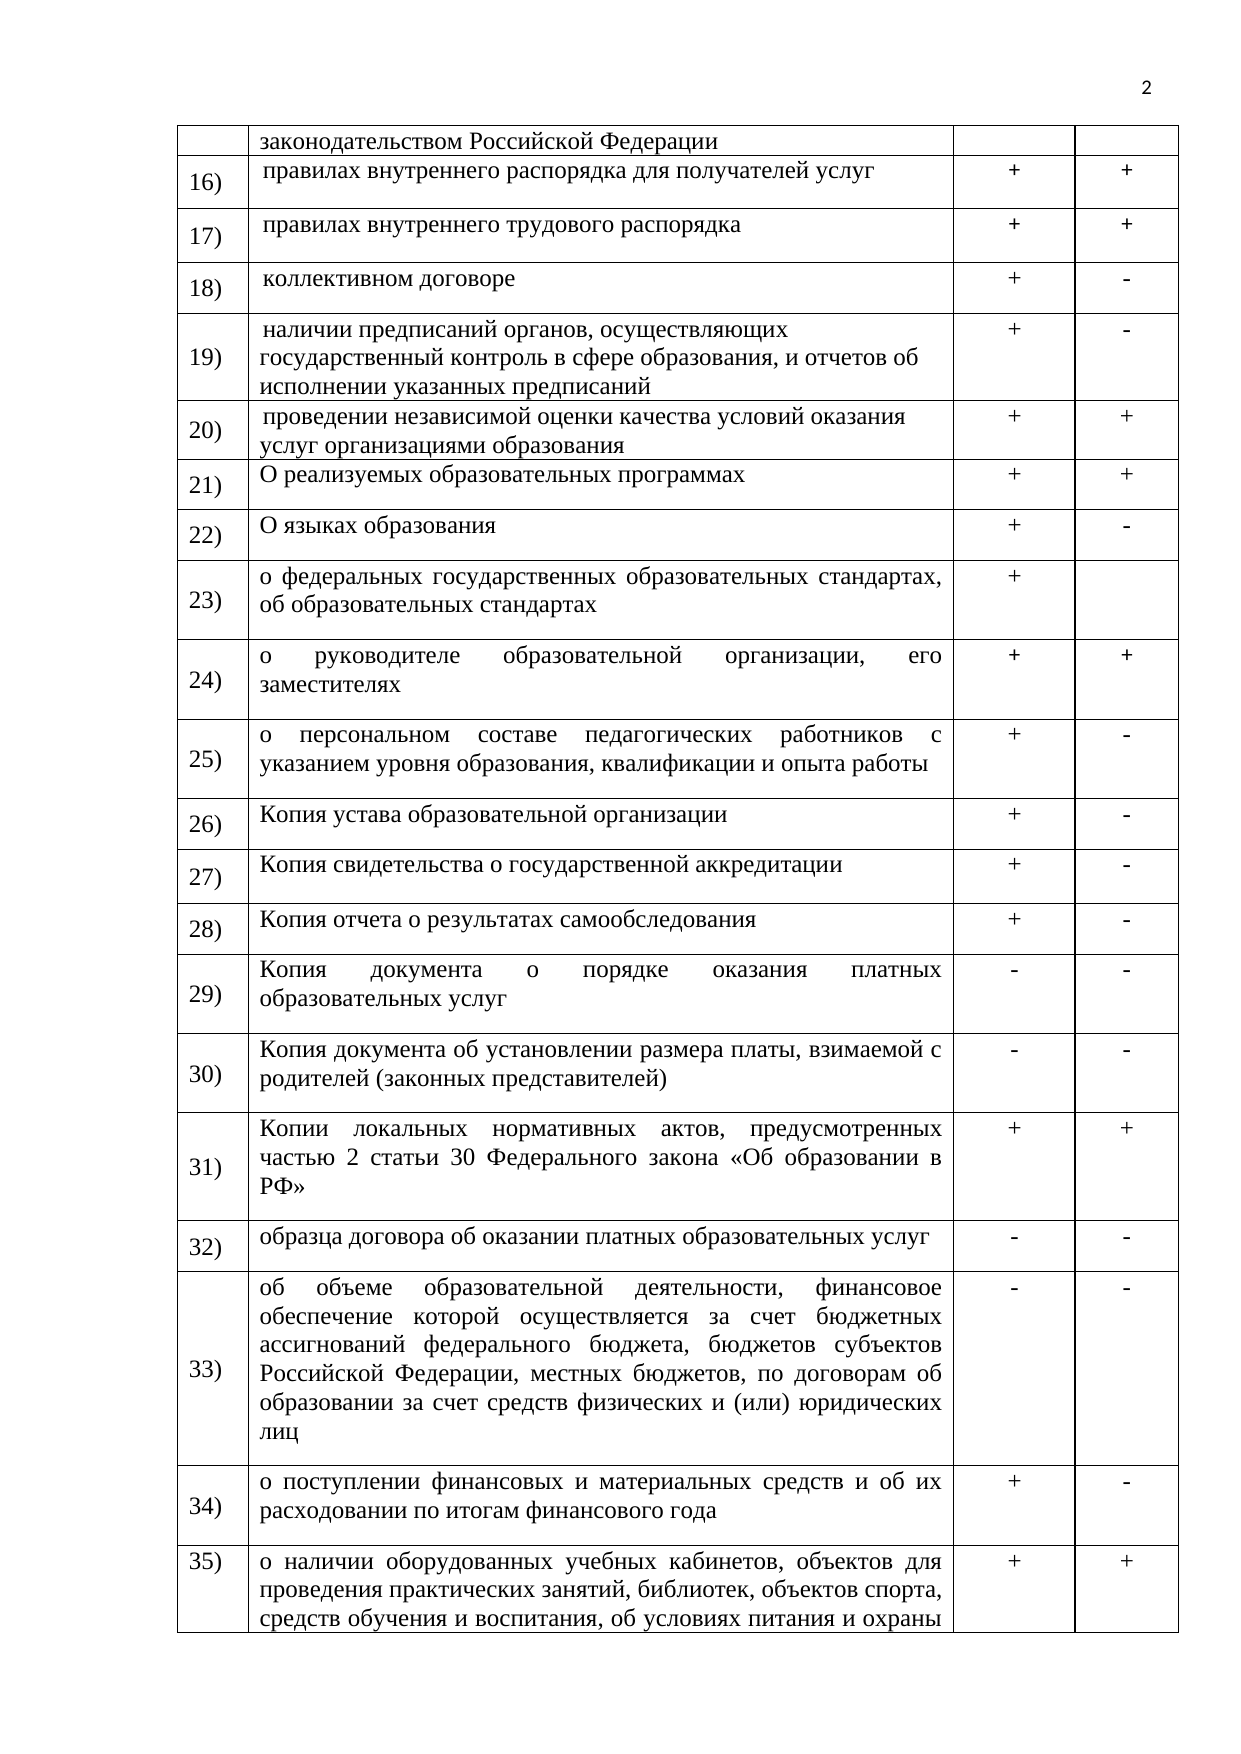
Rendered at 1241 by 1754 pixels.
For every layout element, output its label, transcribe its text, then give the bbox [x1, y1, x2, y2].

table_cell [178, 850, 248, 903]
table_cell О реализуемых образовательных программах [249, 460, 953, 509]
table_cell - [1076, 510, 1178, 560]
table_cell [178, 799, 248, 848]
table_cell + [954, 799, 1074, 848]
table_cell [1076, 561, 1178, 639]
table_cell - [954, 1221, 1074, 1271]
table_cell Копия устава образовательной организации [249, 799, 953, 848]
table_cell Копии локальных нормативных актов, предусмотренных частью 2 статьи 30 Федерального закона «Об образовании в РФ» [249, 1113, 953, 1220]
table_cell о федеральных государственных образовательных стандартах, об образовательных стандартах [249, 561, 953, 639]
table_cell - [954, 1272, 1074, 1465]
table_cell + [954, 126, 1074, 154]
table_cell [249, 126, 953, 154]
table_cell + [954, 561, 1074, 639]
table_cell + [954, 156, 1074, 208]
table_cell - [1076, 850, 1178, 903]
table_cell [178, 720, 248, 798]
table_cell + [954, 720, 1074, 798]
table_cell [178, 904, 248, 953]
table_cell - [1076, 955, 1178, 1033]
table_cell - [1076, 799, 1178, 848]
table_cell о руководителе образовательной организации, его заместителях [249, 640, 953, 718]
table_cell + [1076, 126, 1178, 154]
table_cell [178, 156, 248, 208]
table_cell [178, 1466, 248, 1545]
table_cell [178, 460, 248, 509]
table_cell - [1076, 904, 1178, 953]
table_cell [178, 1546, 248, 1632]
table_cell О языках образования [249, 510, 953, 560]
table_cell о поступлении финансовых и материальных средств и об их расходовании по итогам финансового года [249, 1466, 953, 1545]
table_cell + [954, 314, 1074, 400]
table_cell + [954, 401, 1074, 458]
table_cell + [1076, 1113, 1178, 1220]
table_cell [178, 561, 248, 639]
table_cell + [954, 850, 1074, 903]
table_cell + [1076, 401, 1178, 458]
table_cell [178, 314, 248, 400]
table_cell + [1076, 640, 1178, 718]
table_cell [178, 126, 248, 154]
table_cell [249, 1546, 953, 1632]
table_cell - [1076, 1272, 1178, 1465]
table_cell - [1076, 1221, 1178, 1271]
table_cell - [954, 1034, 1074, 1112]
table_cell коллективном договоре [249, 263, 953, 313]
table_cell Копия свидетельства о государственной аккредитации [249, 850, 953, 903]
table_cell + [1076, 1546, 1178, 1632]
table_cell - [1076, 720, 1178, 798]
table_cell + [1076, 460, 1178, 509]
table_cell - [1076, 1034, 1178, 1112]
table_cell + [954, 460, 1074, 509]
table_cell [178, 955, 248, 1033]
table_cell [178, 1113, 248, 1220]
table_cell + [954, 263, 1074, 313]
table_cell [178, 640, 248, 718]
table_cell проведении независимой оценки качества условий оказания услуг организациями образования [249, 401, 953, 458]
table_cell + [954, 209, 1074, 262]
table_cell [178, 510, 248, 560]
table_cell - [1076, 263, 1178, 313]
table_cell образца договора об оказании платных образовательных услуг [249, 1221, 953, 1271]
table_cell + [954, 904, 1074, 953]
table_cell наличии предписаний органов, осуществляющих государственный контроль в сфере образования, и отчетов об исполнении указанных предписаний [249, 314, 953, 400]
table_cell об объеме образовательной деятельности, финансовое обеспечение которой осуществляется за счет бюджетных ассигнований федерального бюджета, бюджетов субъектов Российской Федерации, местных бюджетов, по договорам об образовании за счет средств физических и (или) юридических лиц [249, 1272, 953, 1465]
table_cell Копия отчета о результатах самообследования [249, 904, 953, 953]
table_cell - [1076, 314, 1178, 400]
table_cell Копия документа о порядке оказания платных образовательных услуг [249, 955, 953, 1033]
table_cell правилах внутреннего трудового распорядка [249, 209, 953, 262]
table_cell + [1076, 209, 1178, 262]
table_cell + [954, 1113, 1074, 1220]
table_cell [178, 1272, 248, 1465]
table_cell Копия документа об установлении размера платы, взимаемой с родителей (законных представителей) [249, 1034, 953, 1112]
table_cell + [954, 1466, 1074, 1545]
table_cell [178, 401, 248, 458]
table_cell [178, 263, 248, 313]
table_cell + [954, 640, 1074, 718]
table_cell о персональном составе педагогических работников с указанием уровня образования, квалификации и опыта работы [249, 720, 953, 798]
table_cell - [1076, 1466, 1178, 1545]
table_cell + [954, 1546, 1074, 1632]
table_cell [178, 1034, 248, 1112]
table_cell [178, 209, 248, 262]
table_cell + [954, 510, 1074, 560]
table_cell [178, 1221, 248, 1271]
table_cell - [954, 955, 1074, 1033]
table_cell + [1076, 156, 1178, 208]
table_cell правилах внутреннего распорядка для получателей услуг [249, 156, 953, 208]
